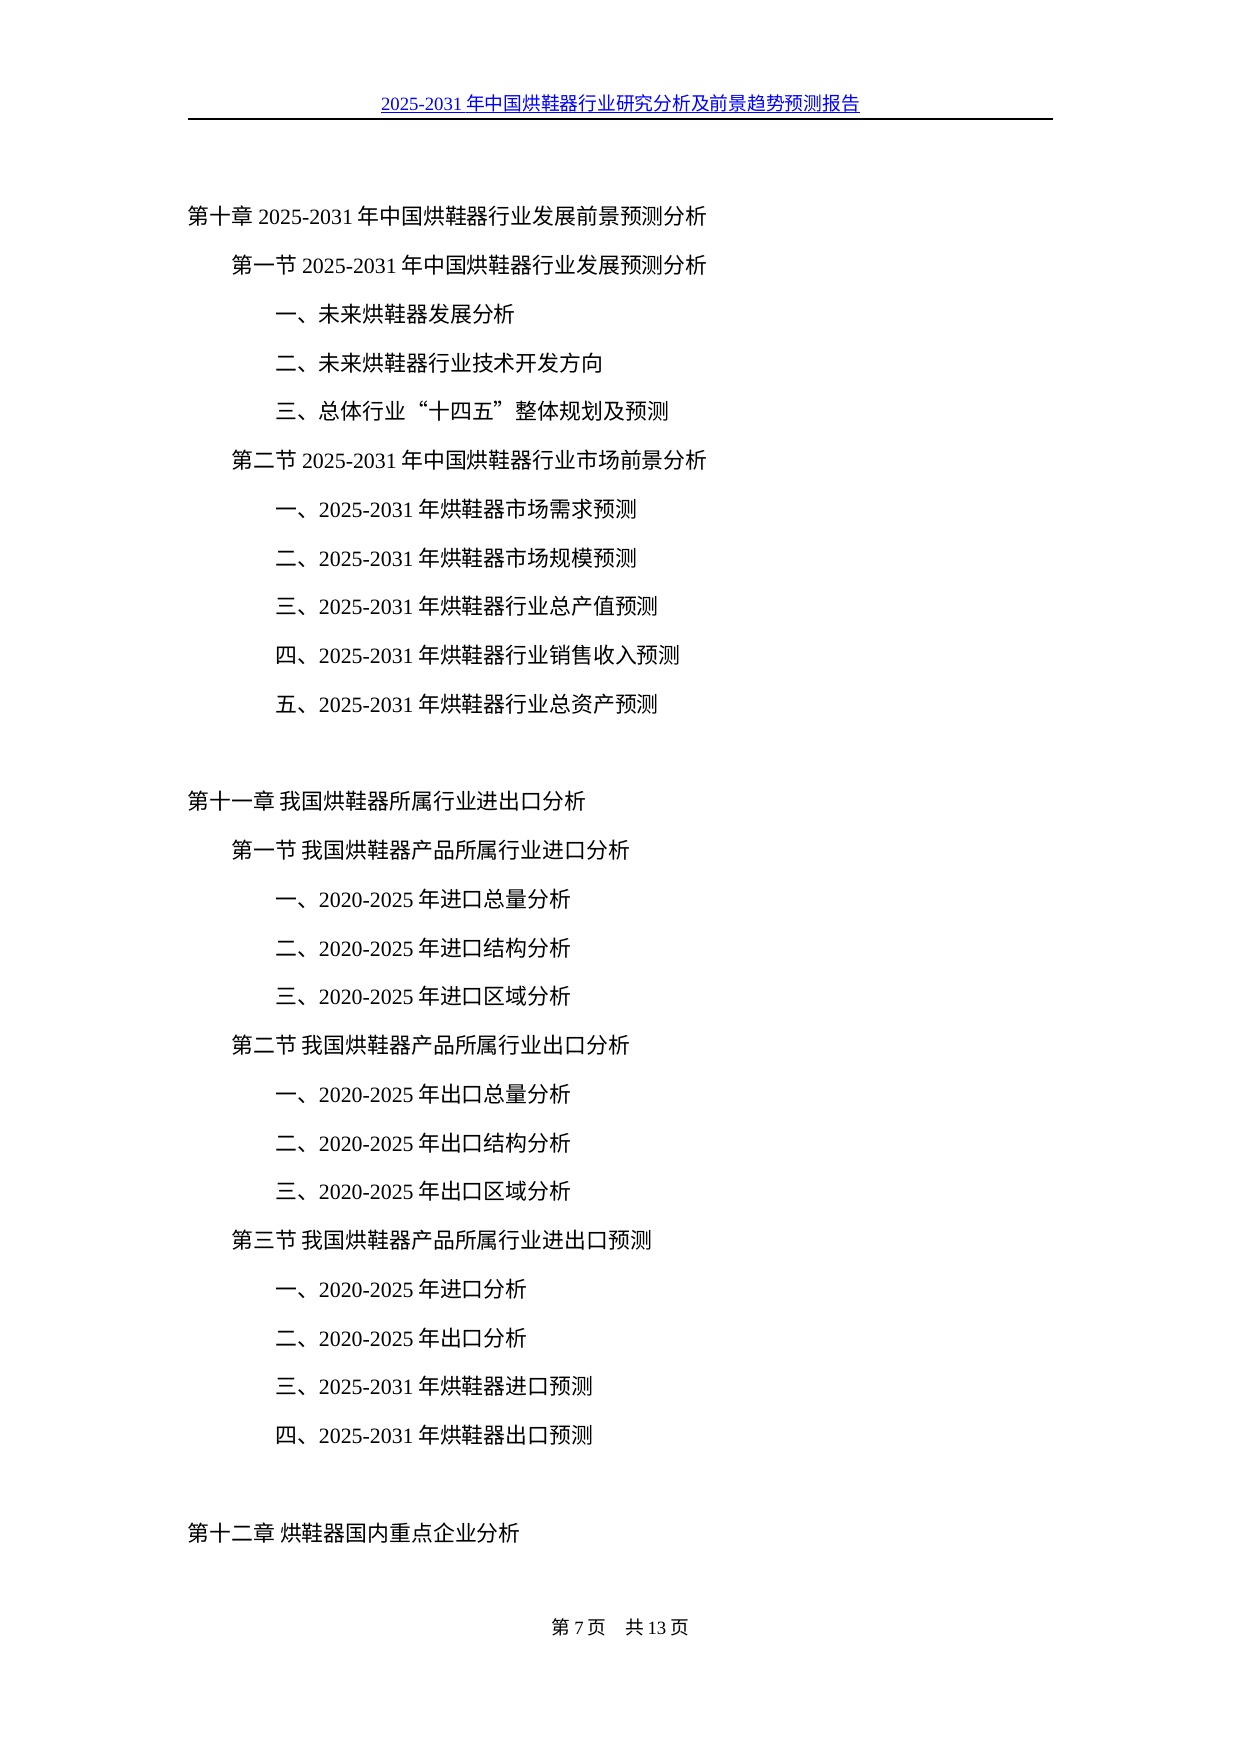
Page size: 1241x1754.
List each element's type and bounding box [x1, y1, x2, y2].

text [187, 150, 1053, 1548]
